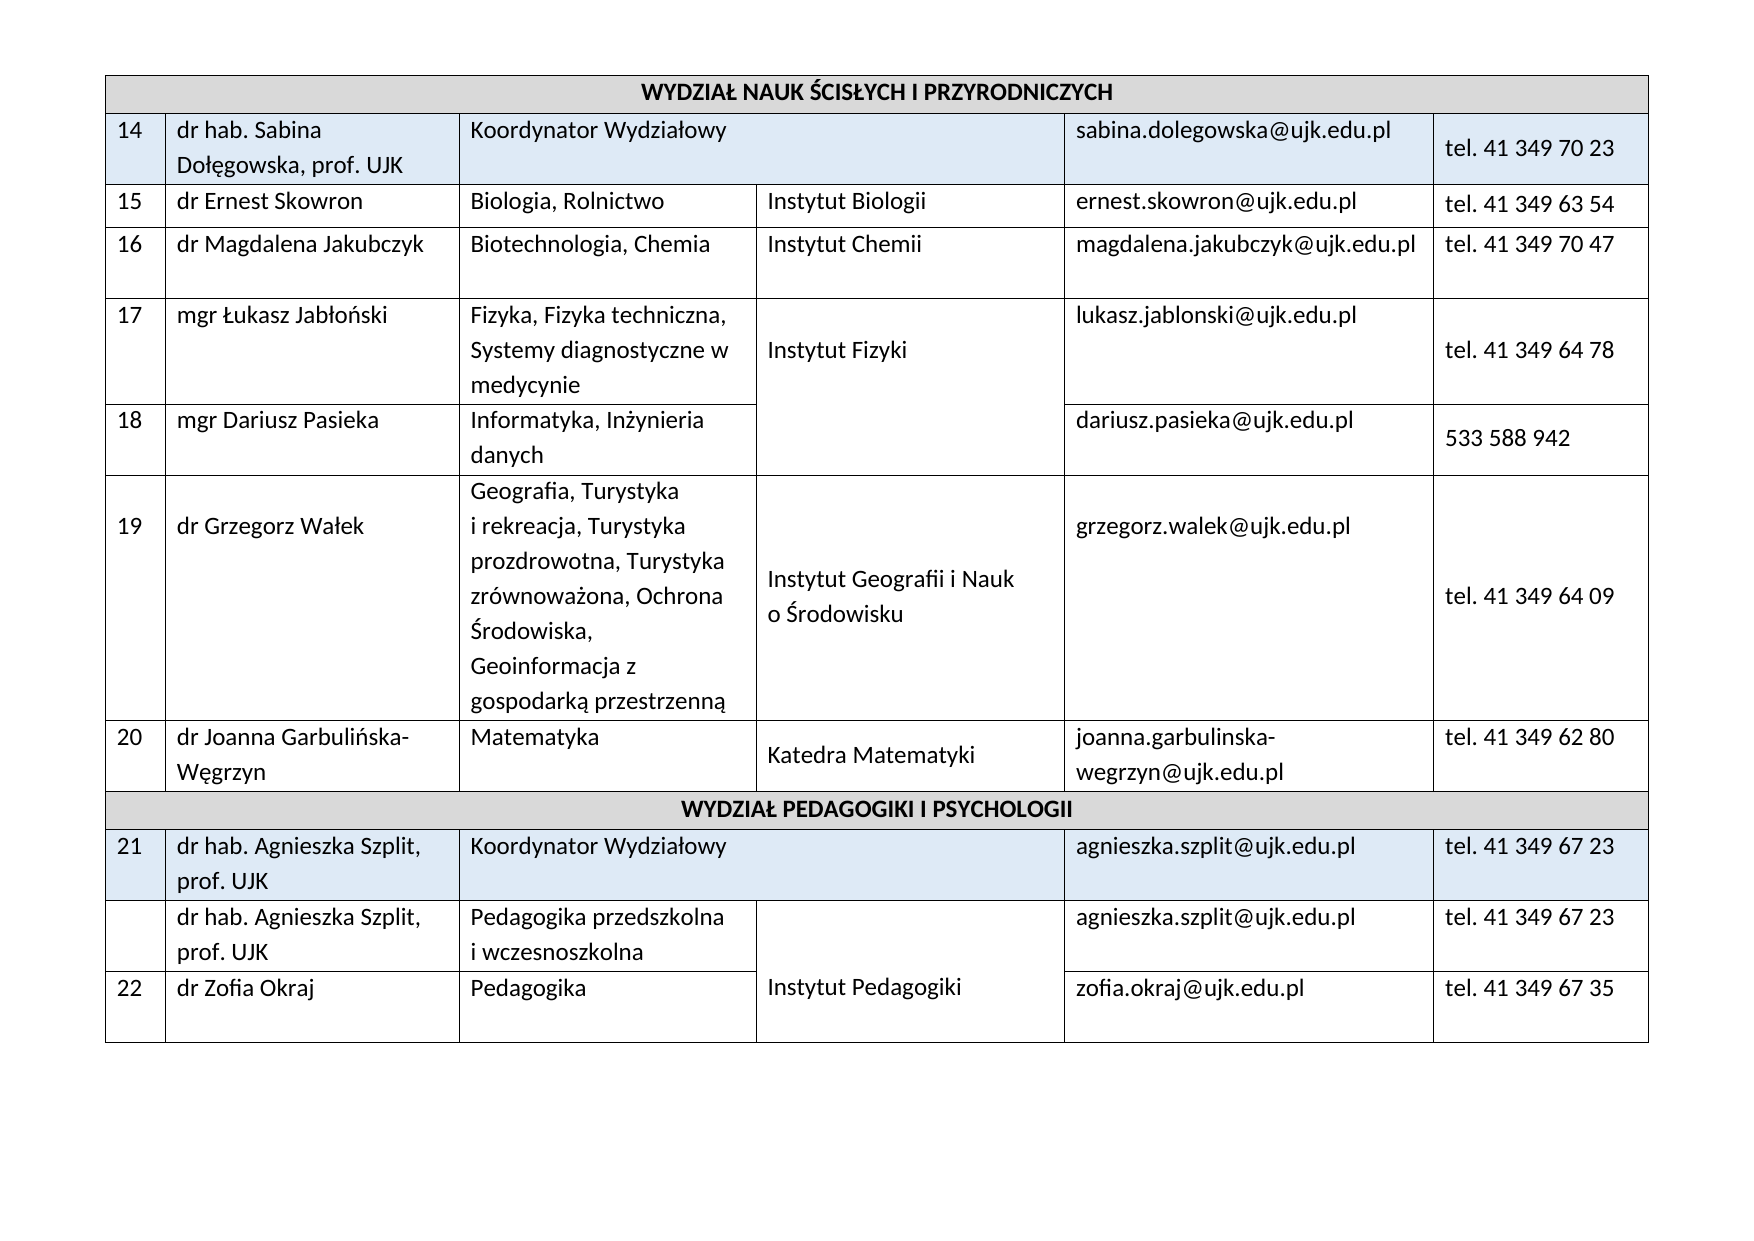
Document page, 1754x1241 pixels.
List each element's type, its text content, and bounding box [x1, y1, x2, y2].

table_cell Katedra Matematyki [757, 721, 1064, 791]
table_cell Instytut Chemii [757, 228, 1064, 298]
table_cell tel. 41 349 63 54 [1434, 185, 1648, 227]
table_cell grzegorz.walek@ujk.edu.pl [1065, 476, 1433, 720]
table_cell dr hab. Agnieszka Szplit, prof. UJK [166, 830, 459, 900]
table_cell agnieszka.szplit@ujk.edu.pl [1065, 830, 1433, 900]
table_cell 18 [106, 405, 165, 474]
table_cell tel. 41 349 67 23 [1434, 830, 1648, 900]
table_cell zofia.okraj@ujk.edu.pl [1065, 972, 1433, 1042]
table_cell dr Grzegorz Wałek [166, 476, 459, 720]
table_cell 15 [106, 185, 165, 227]
table_cell tel. 41 349 64 09 [1434, 476, 1648, 720]
table_cell Matematyka [460, 721, 756, 791]
table_cell [106, 901, 165, 971]
table_cell agnieszka.szplit@ujk.edu.pl [1065, 901, 1433, 971]
table_cell tel. 41 349 64 78 [1434, 299, 1648, 404]
table_cell Informatyka, Inżynieria danych [460, 405, 756, 474]
table_cell mgr Dariusz Pasieka [166, 405, 459, 474]
table_cell 21 [106, 830, 165, 900]
table_cell Pedagogika przedszkolna i wczesnoszkolna [460, 901, 756, 971]
table_cell Instytut Geografii i Nauk o Środowisku [757, 476, 1064, 720]
table_cell Instytut Pedagogiki [757, 901, 1064, 1042]
table_cell dr Ernest Skowron [166, 185, 459, 227]
table_cell dr hab. Agnieszka Szplit, prof. UJK [166, 901, 459, 971]
table_cell dr Zofia Okraj [166, 972, 459, 1042]
table_cell ernest.skowron@ujk.edu.pl [1065, 185, 1433, 227]
table_cell Koordynator Wydziałowy [460, 114, 1064, 184]
table_cell Geografia, Turystyka i rekreacja, Turystyka prozdrowotna, Turystyka zrównoważona, Ochrona Środowiska, Geoinformacja z gospodarką przestrzenną [460, 476, 756, 720]
table_cell tel. 41 349 62 80 [1434, 721, 1648, 791]
table_cell tel. 41 349 70 23 [1434, 114, 1648, 184]
table_cell 14 [106, 114, 165, 184]
table_cell tel. 41 349 67 35 [1434, 972, 1648, 1042]
table_cell WYDZIAŁ NAUK ŚCISŁYCH I PRZYRODNICZYCH [106, 76, 1648, 113]
table_cell mgr Łukasz Jabłoński [166, 299, 459, 404]
table_cell lukasz.jablonski@ujk.edu.pl [1065, 299, 1433, 404]
table_cell Koordynator Wydziałowy [460, 830, 1064, 900]
table_cell magdalena.jakubczyk@ujk.edu.pl [1065, 228, 1433, 298]
table_cell sabina.dolegowska@ujk.edu.pl [1065, 114, 1433, 184]
table_cell dariusz.pasieka@ujk.edu.pl [1065, 405, 1433, 474]
table_cell Pedagogika [460, 972, 756, 1042]
table_cell tel. 41 349 67 23 [1434, 901, 1648, 971]
table_cell dr Magdalena Jakubczyk [166, 228, 459, 298]
table_cell tel. 41 349 70 47 [1434, 228, 1648, 298]
table_cell dr hab. Sabina Dołęgowska, prof. UJK [166, 114, 459, 184]
table_cell Biologia, Rolnictwo [460, 185, 756, 227]
table_cell Instytut Fizyki [757, 299, 1064, 474]
table_cell 17 [106, 299, 165, 404]
table_cell 16 [106, 228, 165, 298]
table_cell 533 588 942 [1434, 405, 1648, 474]
table_cell Instytut Biologii [757, 185, 1064, 227]
table_cell WYDZIAŁ PEDAGOGIKI I PSYCHOLOGII [106, 792, 1648, 829]
table_cell Fizyka, Fizyka techniczna, Systemy diagnostyczne w medycynie [460, 299, 756, 404]
table_cell 20 [106, 721, 165, 791]
table_cell 22 [106, 972, 165, 1042]
table_cell 19 [106, 476, 165, 720]
table_cell Biotechnologia, Chemia [460, 228, 756, 298]
table_cell joanna.garbulinska-wegrzyn@ujk.edu.pl [1065, 721, 1433, 791]
table_cell dr Joanna Garbulińska-Węgrzyn [166, 721, 459, 791]
